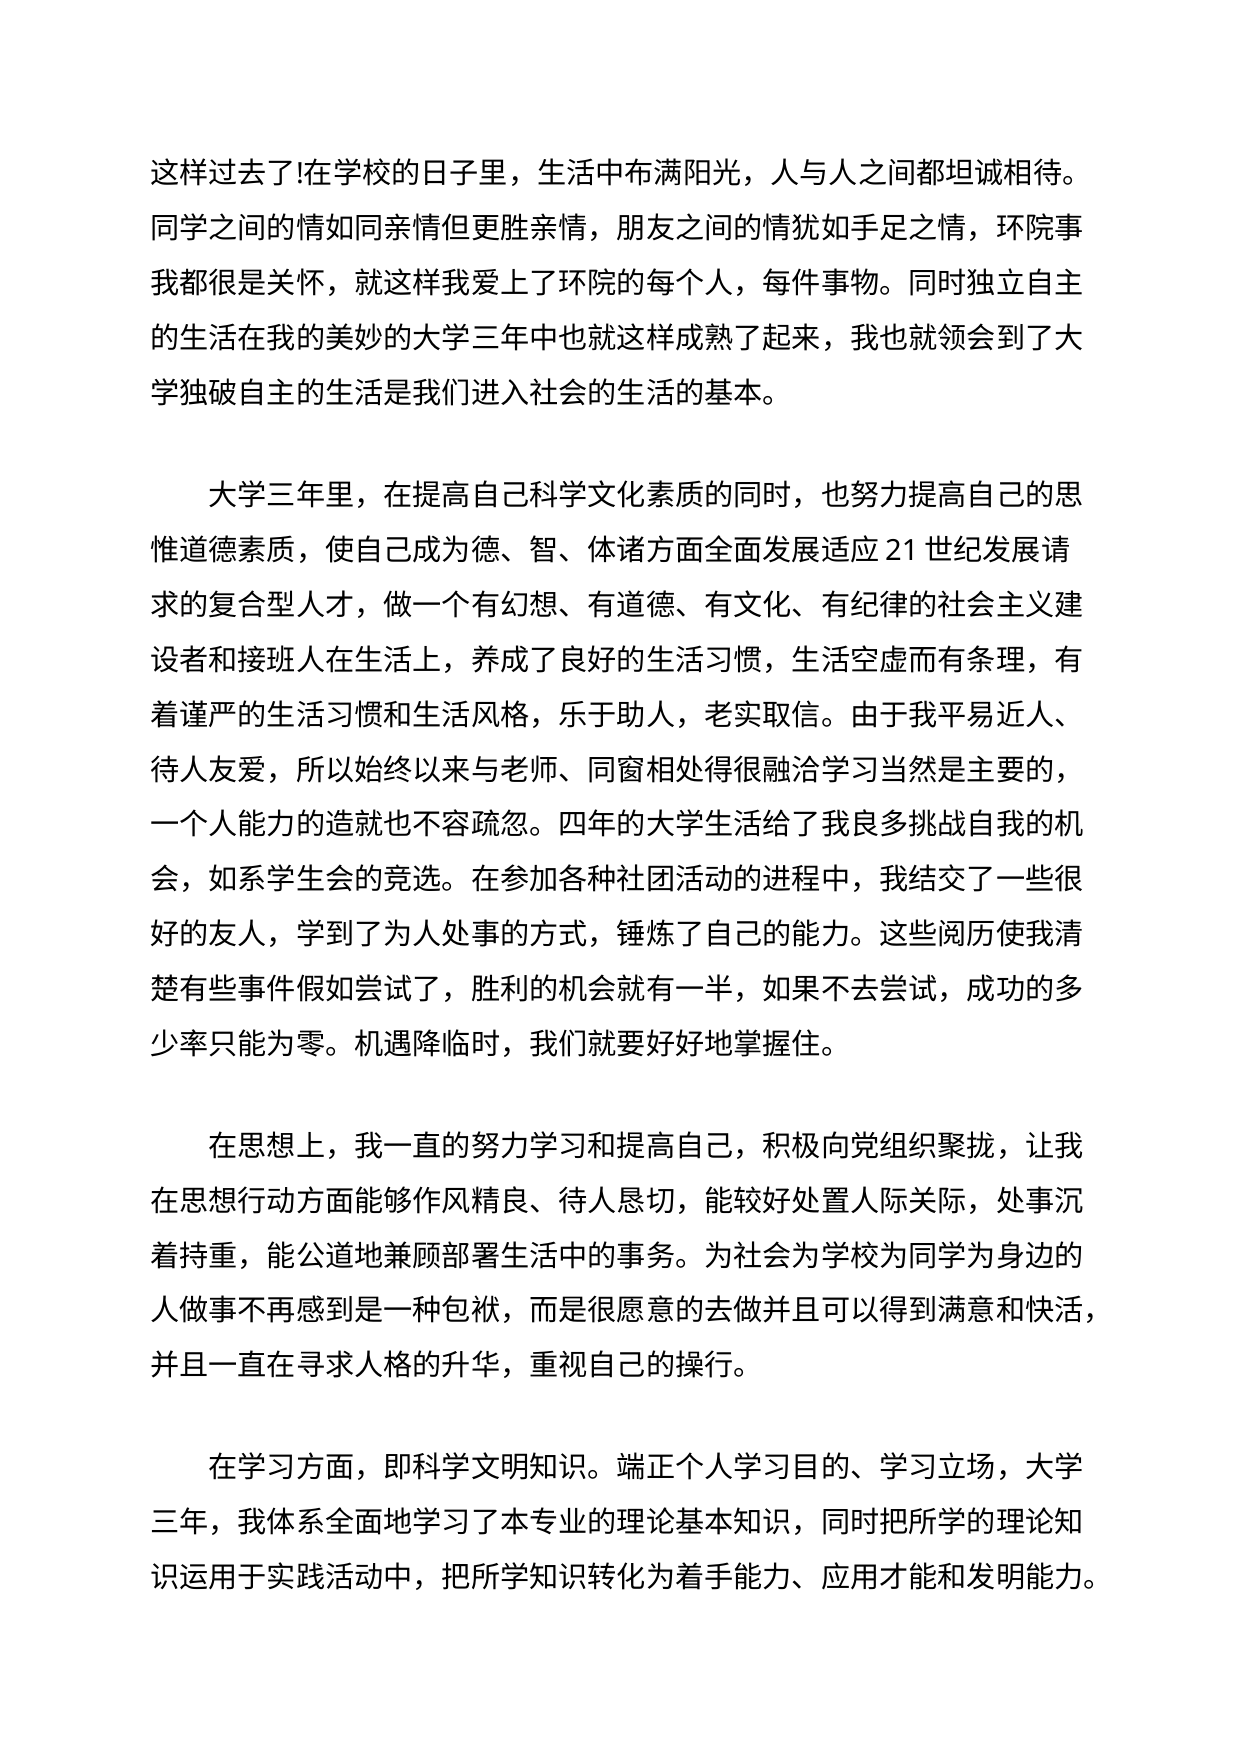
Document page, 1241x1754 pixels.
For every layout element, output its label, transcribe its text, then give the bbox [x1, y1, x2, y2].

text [150, 150, 1090, 412]
text 在思想上，我一直的努力学习和提高自己，积极向党组织聚拢，让我在思想行动方面能够作风精良、待人恳切，能较好处置人际关际，处事沉着持重，能公道地兼顾部署生活中的事务。为社会为学校为同学为身边的人做事不再感到是一种包袱，而是很愿意的去做并且可以得到满意和快活，并且一直在寻求人格的升华，重视自己的操行。 [150, 1122, 1090, 1384]
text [150, 1444, 1090, 1596]
text 大学三年里，在提高自己科学文化素质的同时，也努力提高自己的思惟道德素质，使自己成为德、智、体诸方面全面发展适应21世纪发展请求的复合型人才，做一个有幻想、有道德、有文化、有纪律的社会主义建设者和接班人在生活上，养成了良好的生活习惯，生活空虚而有条理，有着谨严的生活习惯和生活风格，乐于助人，老实取信。由于我平易近人、待人友爱，所以始终以来与老师、同窗相处得很融洽学习当然是主要的，一个人能力的造就也不容疏忽。四年的大学生活给了我良多挑战自我的机会，如系学生会的竞选。在参加各种社团活动的进程中，我结交了一些很好的友人，学到了为人处事的方式，锤炼了自己的能力。这些阅历使我清楚有些事件假如尝试了，胜利的机会就有一半，如果不去尝试，成功的多少率只能为零。机遇降临时，我们就要好好地掌握住。 [150, 471, 1090, 1063]
